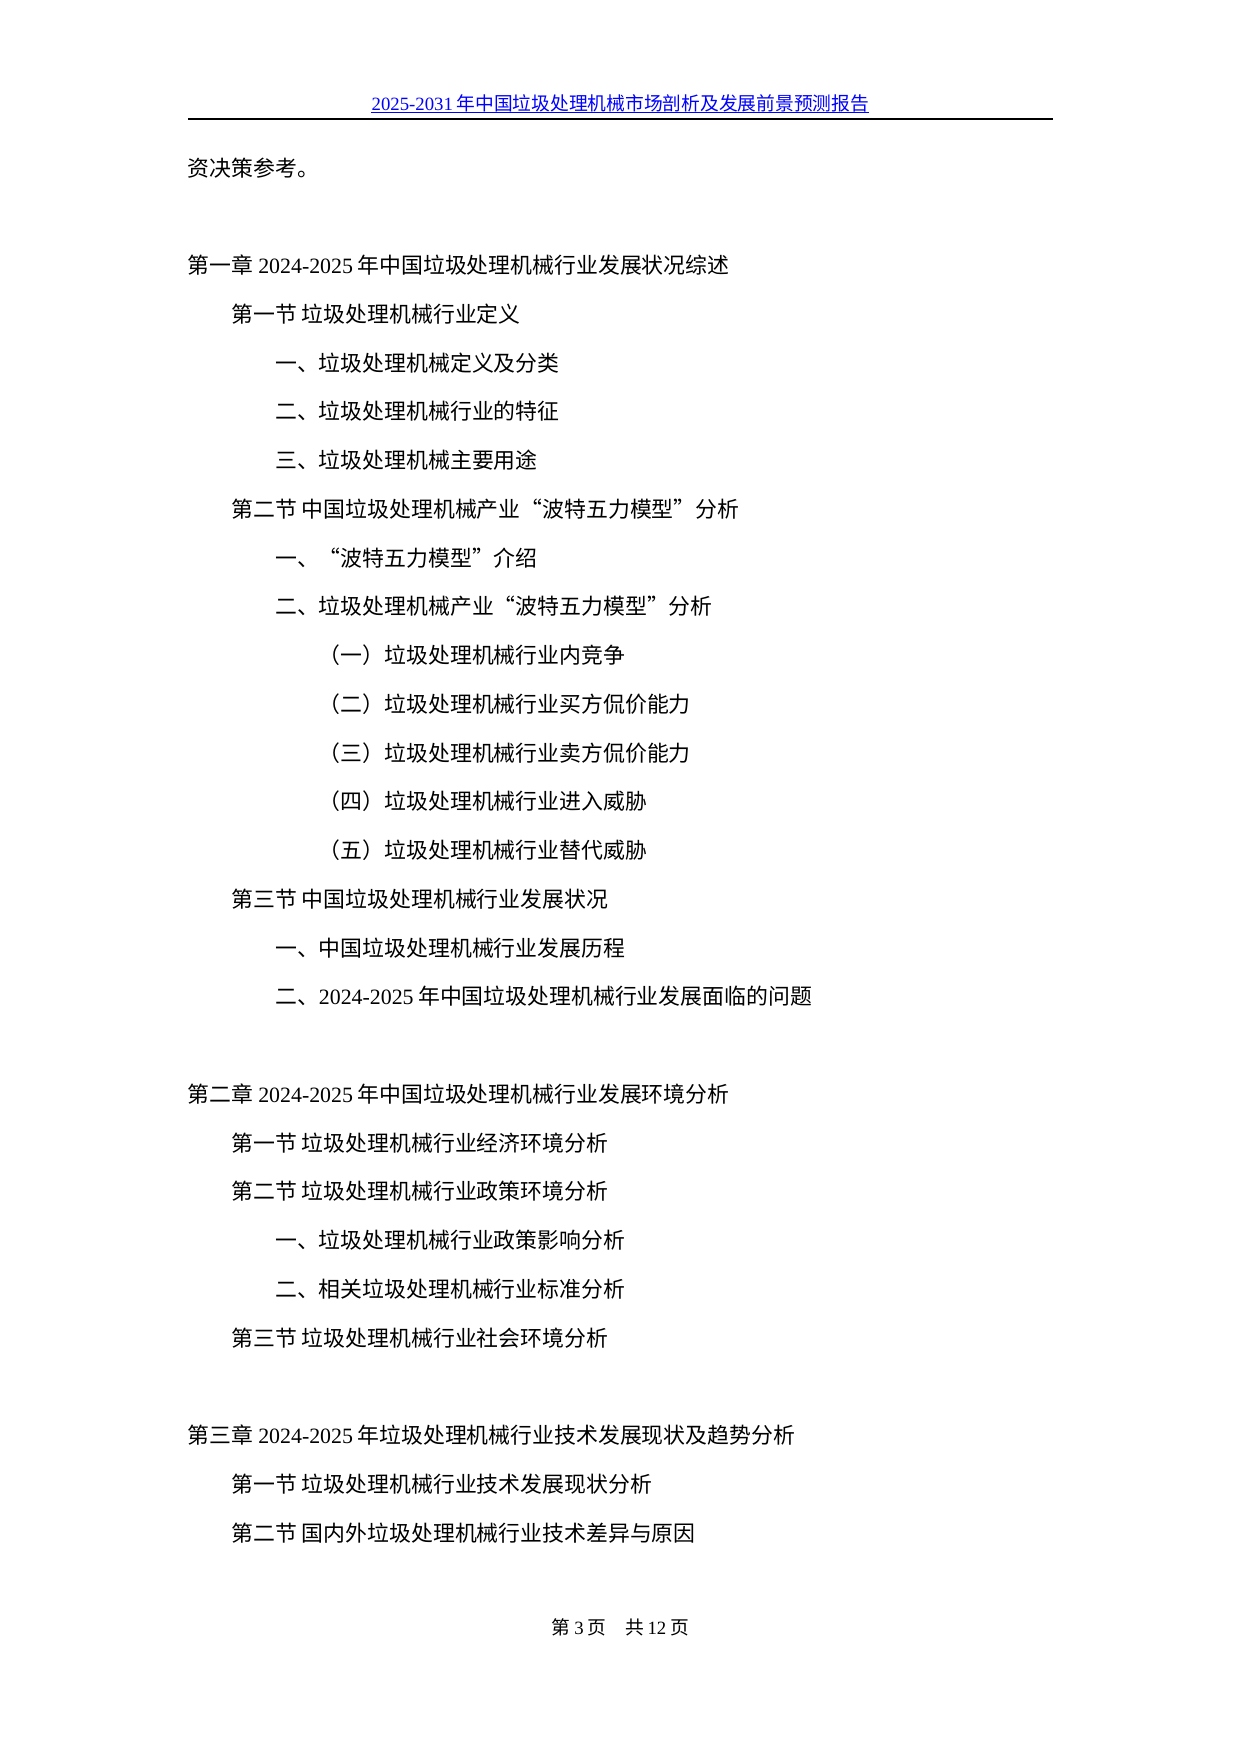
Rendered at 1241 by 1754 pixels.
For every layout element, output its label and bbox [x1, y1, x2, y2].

text [187, 150, 1053, 1548]
